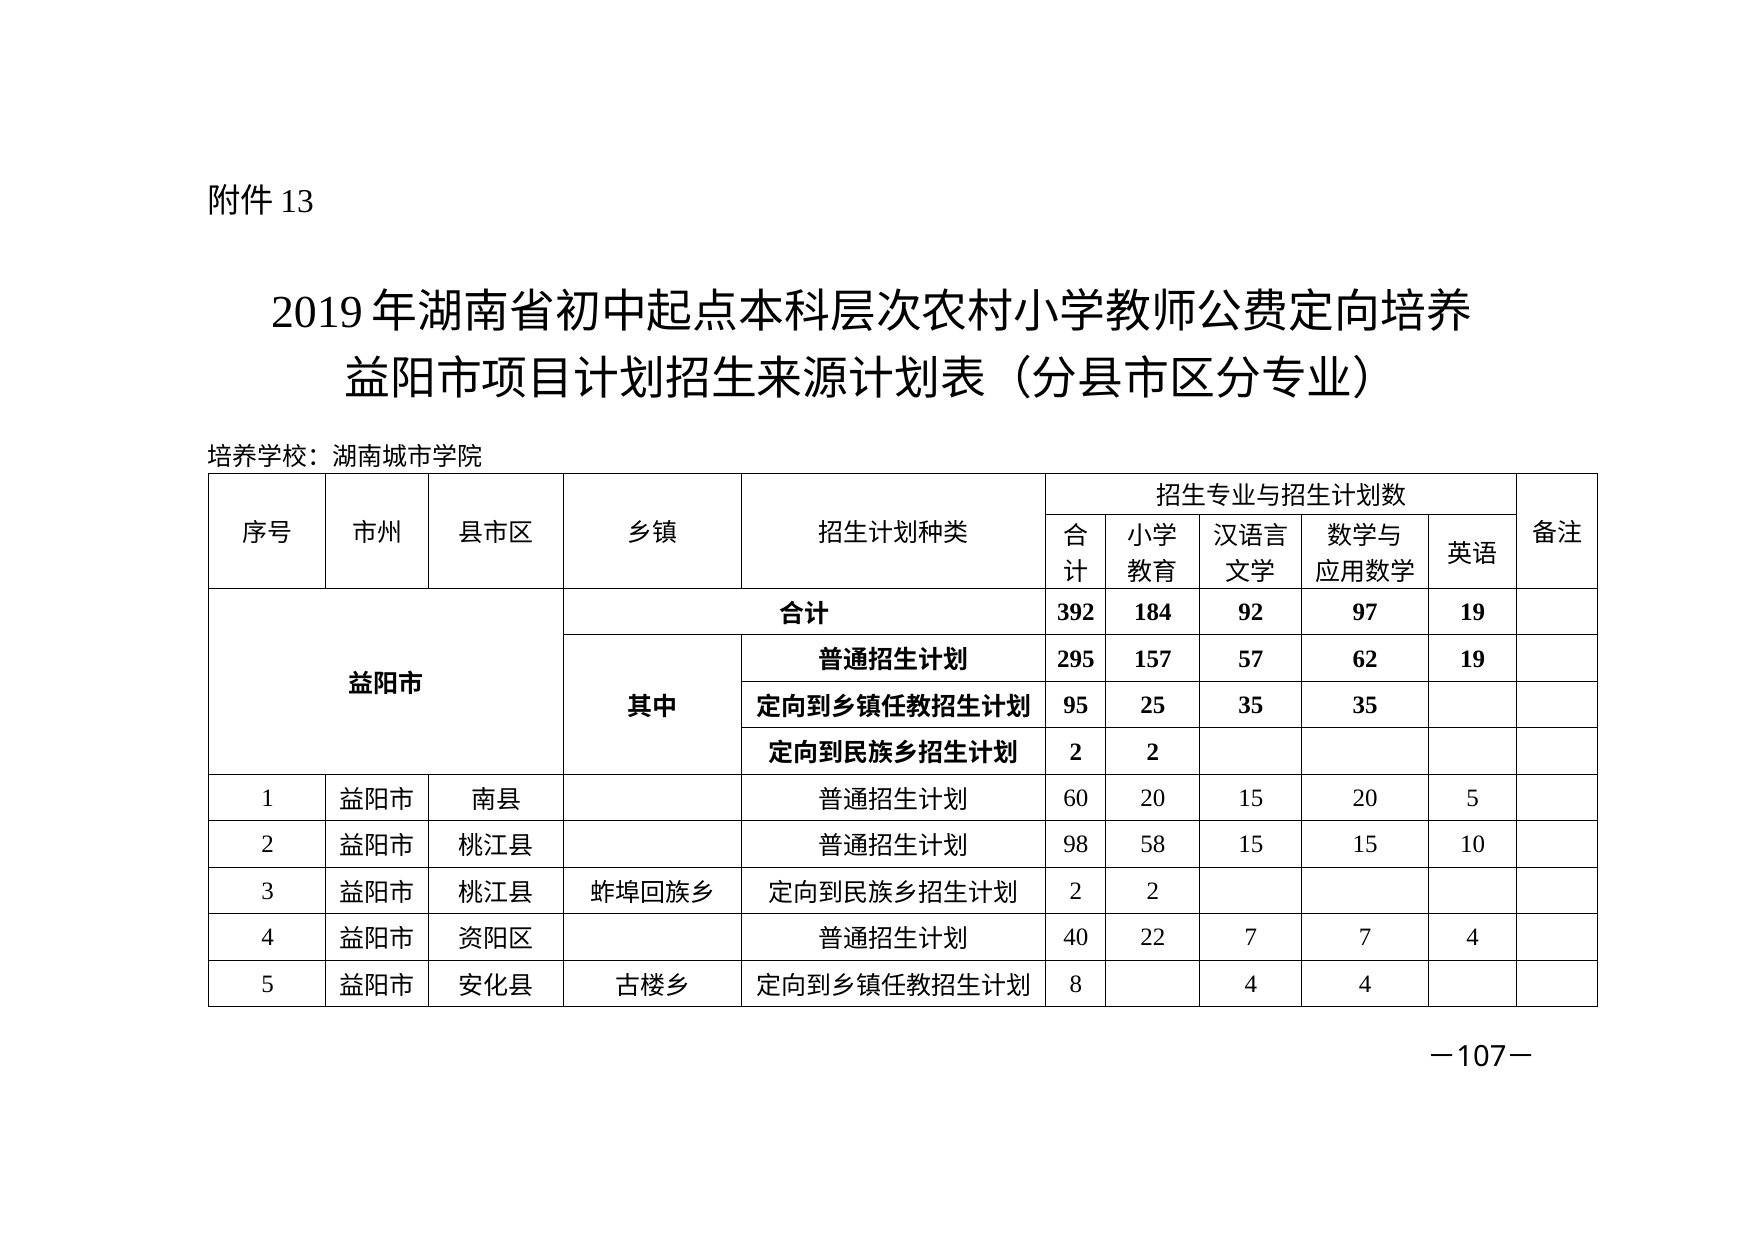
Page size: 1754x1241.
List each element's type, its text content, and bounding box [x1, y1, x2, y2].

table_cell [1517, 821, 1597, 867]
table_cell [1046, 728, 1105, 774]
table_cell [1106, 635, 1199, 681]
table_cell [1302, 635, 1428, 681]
text 培养学校：湖南城市学院 [207, 436, 1535, 472]
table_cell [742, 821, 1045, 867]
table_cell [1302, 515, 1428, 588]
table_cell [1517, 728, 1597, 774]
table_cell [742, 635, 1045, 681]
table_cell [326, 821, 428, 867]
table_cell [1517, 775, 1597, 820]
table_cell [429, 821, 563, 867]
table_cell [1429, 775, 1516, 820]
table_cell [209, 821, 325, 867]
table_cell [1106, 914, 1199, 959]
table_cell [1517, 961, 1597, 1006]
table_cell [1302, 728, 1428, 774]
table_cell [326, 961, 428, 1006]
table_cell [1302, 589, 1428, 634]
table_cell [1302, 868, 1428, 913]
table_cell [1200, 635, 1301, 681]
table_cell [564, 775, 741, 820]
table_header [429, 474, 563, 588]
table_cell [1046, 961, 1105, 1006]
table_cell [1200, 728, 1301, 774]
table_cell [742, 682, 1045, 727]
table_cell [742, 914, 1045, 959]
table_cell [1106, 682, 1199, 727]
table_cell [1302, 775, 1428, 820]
text 附件13 [207, 174, 1535, 222]
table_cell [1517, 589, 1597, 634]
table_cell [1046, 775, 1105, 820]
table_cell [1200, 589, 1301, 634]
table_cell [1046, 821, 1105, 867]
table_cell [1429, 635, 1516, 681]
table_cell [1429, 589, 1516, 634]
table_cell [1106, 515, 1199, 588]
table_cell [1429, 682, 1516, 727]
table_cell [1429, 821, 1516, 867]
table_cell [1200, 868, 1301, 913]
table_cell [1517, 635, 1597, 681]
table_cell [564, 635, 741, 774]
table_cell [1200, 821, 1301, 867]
text 2019年湖南省初中起点本科层次农村小学教师公费定向培养 [207, 275, 1535, 341]
text 益阳市项目计划招生来源计划表（分县市区分专业） [207, 341, 1535, 407]
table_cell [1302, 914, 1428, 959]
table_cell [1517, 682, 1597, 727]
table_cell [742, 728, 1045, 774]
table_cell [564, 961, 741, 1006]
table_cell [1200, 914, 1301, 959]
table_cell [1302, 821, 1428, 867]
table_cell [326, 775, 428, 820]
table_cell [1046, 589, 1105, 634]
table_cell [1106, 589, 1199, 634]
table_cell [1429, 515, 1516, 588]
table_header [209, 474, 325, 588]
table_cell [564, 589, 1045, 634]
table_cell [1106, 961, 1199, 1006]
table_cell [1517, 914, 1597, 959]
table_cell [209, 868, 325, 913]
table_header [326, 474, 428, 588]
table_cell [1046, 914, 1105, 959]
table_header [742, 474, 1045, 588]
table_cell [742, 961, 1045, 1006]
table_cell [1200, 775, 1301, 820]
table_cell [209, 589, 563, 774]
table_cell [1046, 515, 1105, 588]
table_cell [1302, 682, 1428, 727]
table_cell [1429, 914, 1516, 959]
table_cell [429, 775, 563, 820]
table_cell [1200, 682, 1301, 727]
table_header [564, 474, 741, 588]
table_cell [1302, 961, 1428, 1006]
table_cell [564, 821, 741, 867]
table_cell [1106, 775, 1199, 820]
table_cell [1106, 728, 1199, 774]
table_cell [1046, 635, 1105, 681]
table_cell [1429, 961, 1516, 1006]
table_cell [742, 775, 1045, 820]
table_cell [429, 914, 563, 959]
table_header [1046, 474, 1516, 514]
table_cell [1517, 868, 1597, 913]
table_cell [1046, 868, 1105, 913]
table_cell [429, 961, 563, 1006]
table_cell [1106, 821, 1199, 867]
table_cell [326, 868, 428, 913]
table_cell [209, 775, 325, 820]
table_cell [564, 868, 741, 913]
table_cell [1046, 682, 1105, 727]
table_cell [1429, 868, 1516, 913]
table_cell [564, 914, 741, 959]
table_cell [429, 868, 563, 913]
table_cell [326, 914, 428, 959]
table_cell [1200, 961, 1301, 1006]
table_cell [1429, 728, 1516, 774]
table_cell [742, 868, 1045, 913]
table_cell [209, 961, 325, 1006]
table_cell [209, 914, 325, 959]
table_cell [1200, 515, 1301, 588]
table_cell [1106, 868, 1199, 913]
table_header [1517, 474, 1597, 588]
